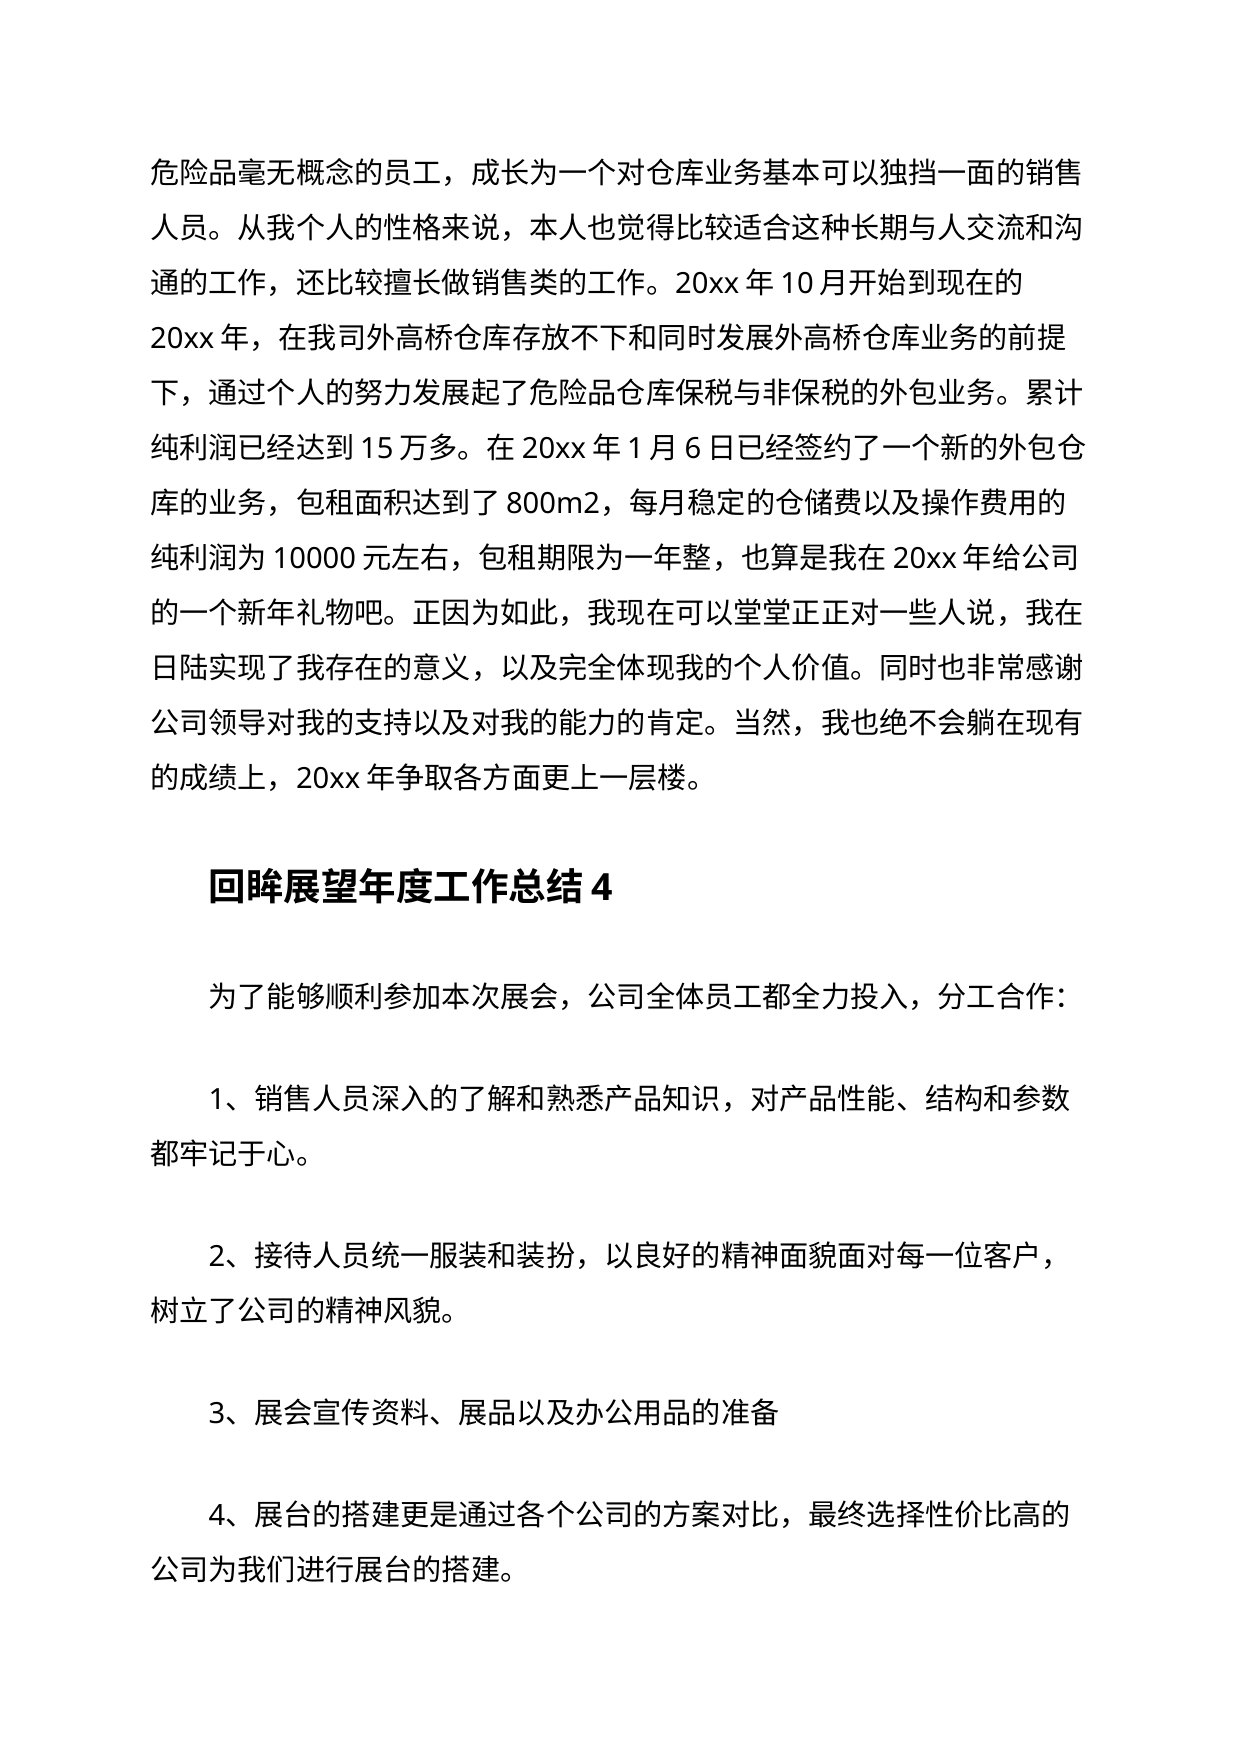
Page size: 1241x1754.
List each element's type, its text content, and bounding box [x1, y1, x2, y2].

text 为了能够顺利参加本次展会，公司全体员工都全力投入，分工合作： [150, 974, 1090, 1016]
text 3、展会宣传资料、展品以及办公用品的准备 [150, 1389, 1090, 1432]
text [150, 150, 1090, 797]
text 回眸展望年度工作总结4 [150, 856, 1090, 911]
text 1、销售人员深入的了解和熟悉产品知识，对产品性能、结构和参数都牢记于心。 [150, 1076, 1090, 1173]
text 4、展台的搭建更是通过各个公司的方案对比，最终选择性价比高的公司为我们进行展台的搭建。 [150, 1491, 1090, 1588]
text 2、接待人员统一服装和装扮，以良好的精神面貌面对每一位客户，树立了公司的精神风貌。 [150, 1232, 1090, 1330]
